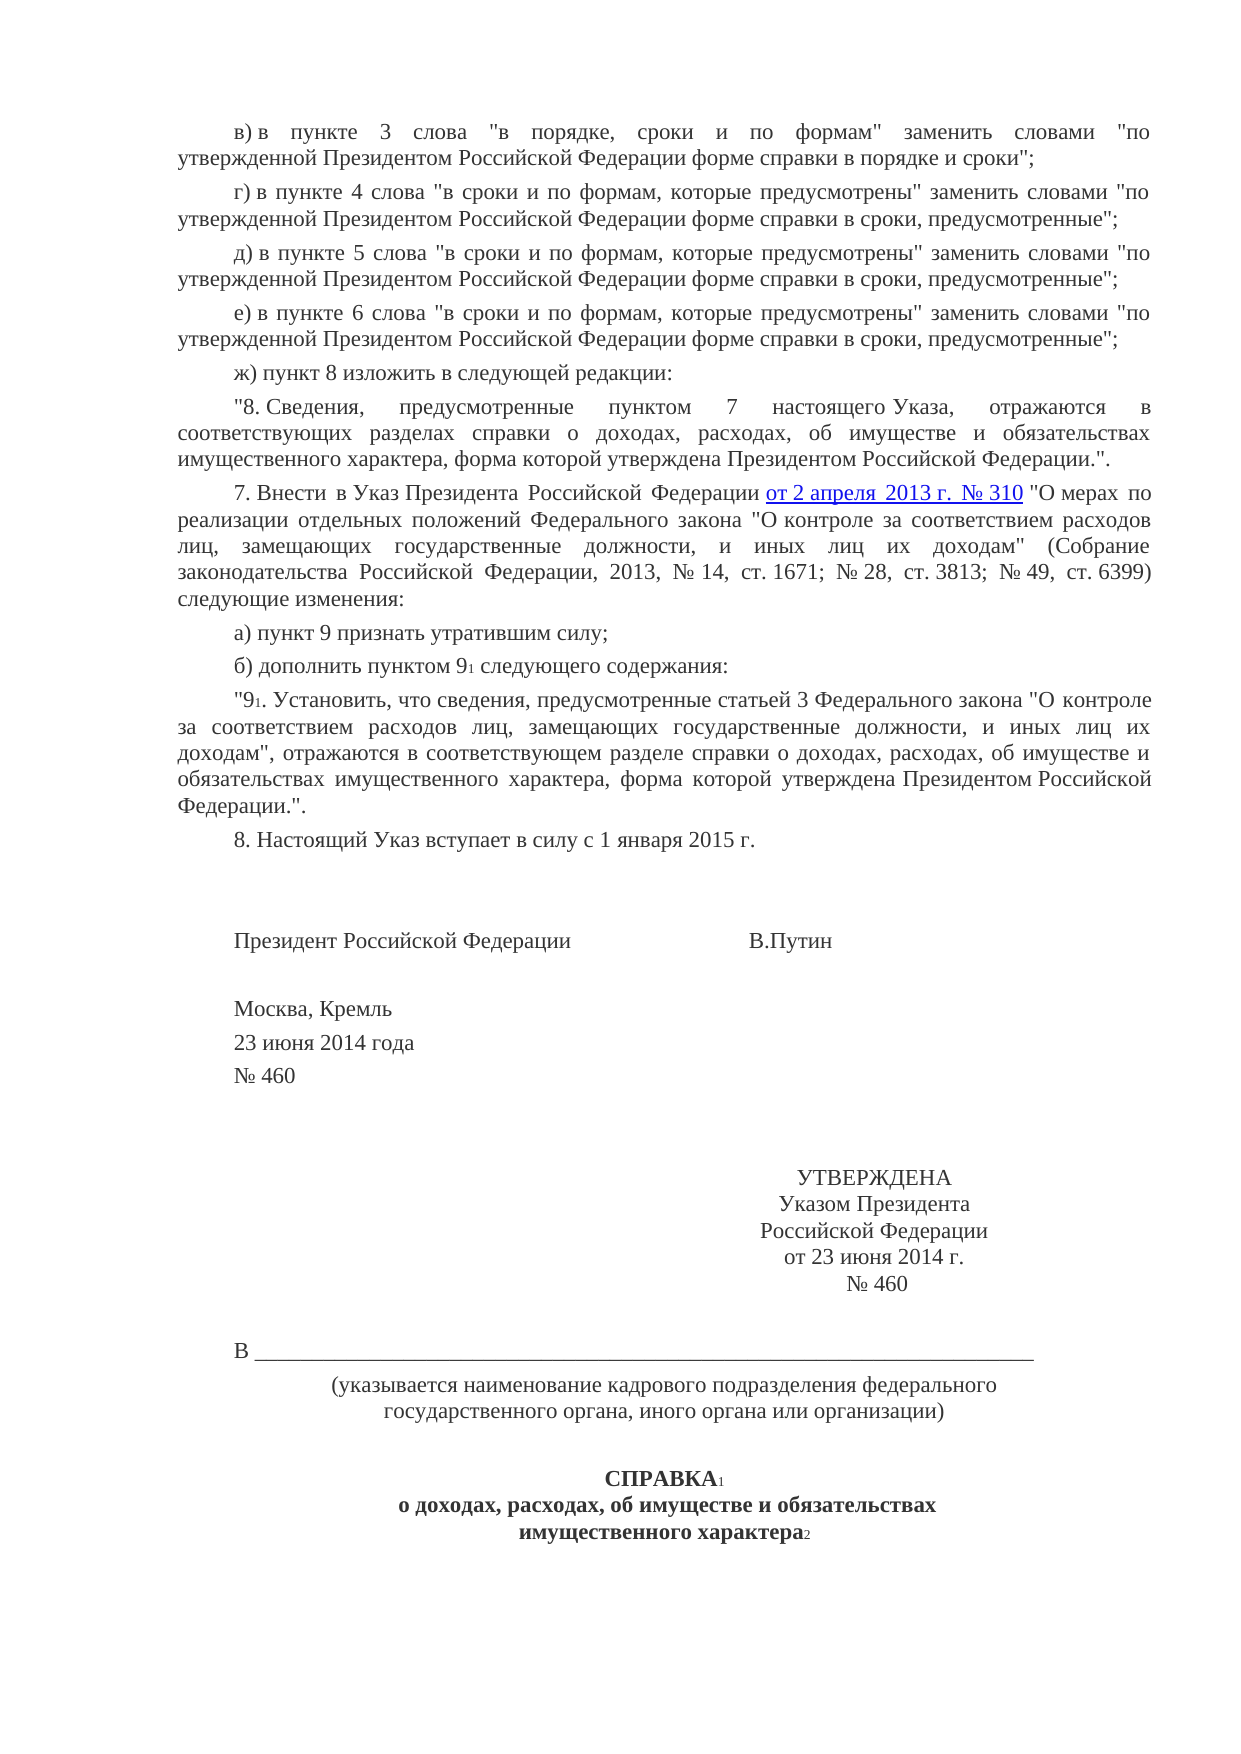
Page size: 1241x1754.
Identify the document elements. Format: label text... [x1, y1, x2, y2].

text В ____________________________________________________________________ [233, 1337, 1152, 1364]
text Президент Российской Федерации В.Путин [233, 927, 1152, 953]
text УТВЕРЖДЕНА Указом Президента Российской Федерации от 23 июня 2014 г. № 460 [602, 1164, 1152, 1296]
text г) в пункте 4 слова "в сроки и по формам, которые предусмотрены" заменить словами "по утвержденной Президентом Российской Федерации форме справки в сроки, предусмотренные"; [177, 178, 1152, 231]
text 7. Внести в Указ Президента Российской Федерации от 2 апреля 2013 г. № 310 "О мерах по реализации отдельных положений Федерального закона "О контроле за соответствием расходов лиц, замещающих государственные должности, и иных лиц их доходам" (Собрание законодательства Российской Федерации, 2013, № 14, ст. 1671; № 28, ст. 3813; № 49, ст. 6399) следующие изменения: [177, 479, 1152, 611]
text д) в пункте 5 слова "в сроки и по формам, которые предусмотрены" заменить словами "по утвержденной Президентом Российской Федерации форме справки в сроки, предусмотренные"; [177, 238, 1152, 291]
text "8. Сведения, предусмотренные пунктом 7 настоящего Указа, отражаются в соответствующих разделах справки о доходах, расходах, об имуществе и обязательствах имущественного характера, форма которой утверждена Президентом Российской Федерации.". [177, 393, 1152, 472]
text "91. Установить, что сведения, предусмотренные статьей 3 Федерального закона "О контроле за соответствием расходов лиц, замещающих государственные должности, и иных лиц их доходам", отражаются в соответствующем разделе справки о доходах, расходах, об имуществе и обязательствах имущественного характера, форма которой утверждена Президентом Российской Федерации.". [177, 686, 1152, 818]
text 23 июня 2014 года [177, 1029, 1152, 1055]
text в) в пункте 3 слова "в порядке, сроки и по формам" заменить словами "по утвержденной Президентом Российской Федерации форме справки в порядке и сроки"; [177, 118, 1152, 171]
text СПРАВКА1 о доходах, расходах, об имуществе и обязательствах имущественного характера2 [233, 1465, 1095, 1544]
text е) в пункте 6 слова "в сроки и по формам, которые предусмотрены" заменить словами "по утвержденной Президентом Российской Федерации форме справки в сроки, предусмотренные"; [177, 299, 1152, 351]
text № 460 [177, 1063, 1152, 1089]
text б) дополнить пунктом 91 следующего содержания: [177, 652, 1152, 679]
text 8. Настоящий Указ вступает в силу с 1 января 2015 г. [177, 826, 1152, 852]
text Москва, Кремль [177, 995, 1152, 1021]
text (указывается наименование кадрового подразделения федерального государственного органа, иного органа или организации) [233, 1371, 1095, 1424]
text а) пункт 9 признать утратившим силу; [177, 619, 1152, 645]
text ж) пункт 8 изложить в следующей редакции: [177, 359, 1152, 385]
